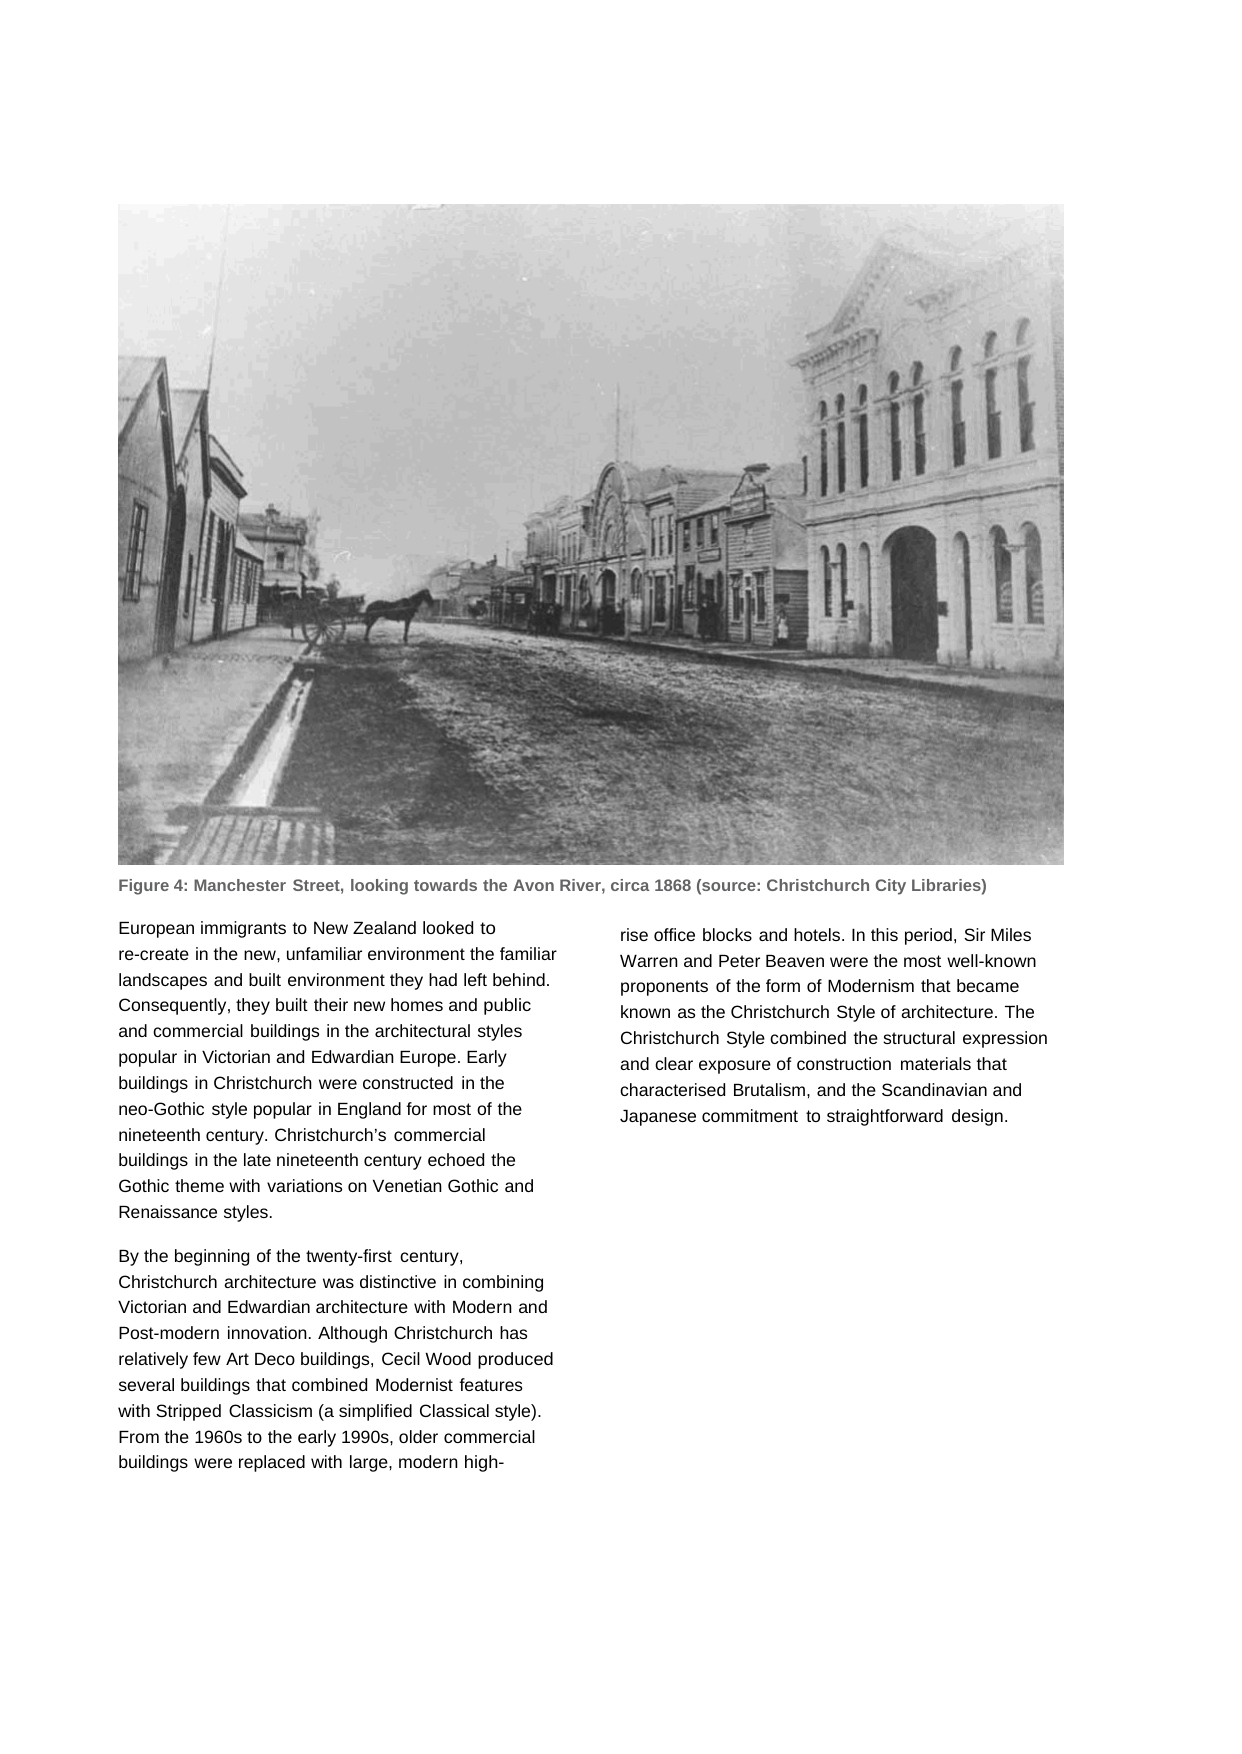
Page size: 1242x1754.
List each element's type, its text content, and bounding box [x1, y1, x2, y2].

text European immigrants to New Zealand looked to [118, 917, 558, 938]
text neo-Gothic style popular in England for most of the nineteenth century. Christchurch’s commercial buildings in the late nineteenth century echoed the Gothic theme with variations on Venetian Gothic and Renaissance styles. [118, 1098, 538, 1222]
picture [118, 204, 1064, 865]
text re-create in the new, unfamiliar environment the familiar landscapes and built environment they had left behind. Consequently, they built their new homes and public and commercial buildings in the architectural styles popular in Victorian and Edwardian Europe. Early buildings in Christchurch were constructed in the [118, 943, 561, 1093]
text By the beginning of the twenty-first century, Christchurch architecture was distinctive in combining Victorian and Edwardian architecture with Modern and Post-modern innovation. Although Christchurch has relatively few Art Deco buildings, Cecil Wood produced several buildings that combined Modernist features with Stripped Classicism (a simplified Classical style). From the 1960s to the early 1990s, older commercial buildings were replaced with large, modern high- [118, 1246, 558, 1473]
text rise office blocks and hotels. In this period, Sir Miles Warren and Peter Beaven were the most well-known proponents of the form of Modernism that became known as the Christchurch Style of architecture. The Christchurch Style combined the structural expression and clear exposure of construction materials that characterised Brutalism, and the Scandinavian and Japanese commitment to straightforward design. [620, 924, 1056, 1126]
text Figure 4: Manchester Street, looking towards the Avon River, circa 1868 (source: Christchurch City Libraries) [118, 876, 1077, 894]
